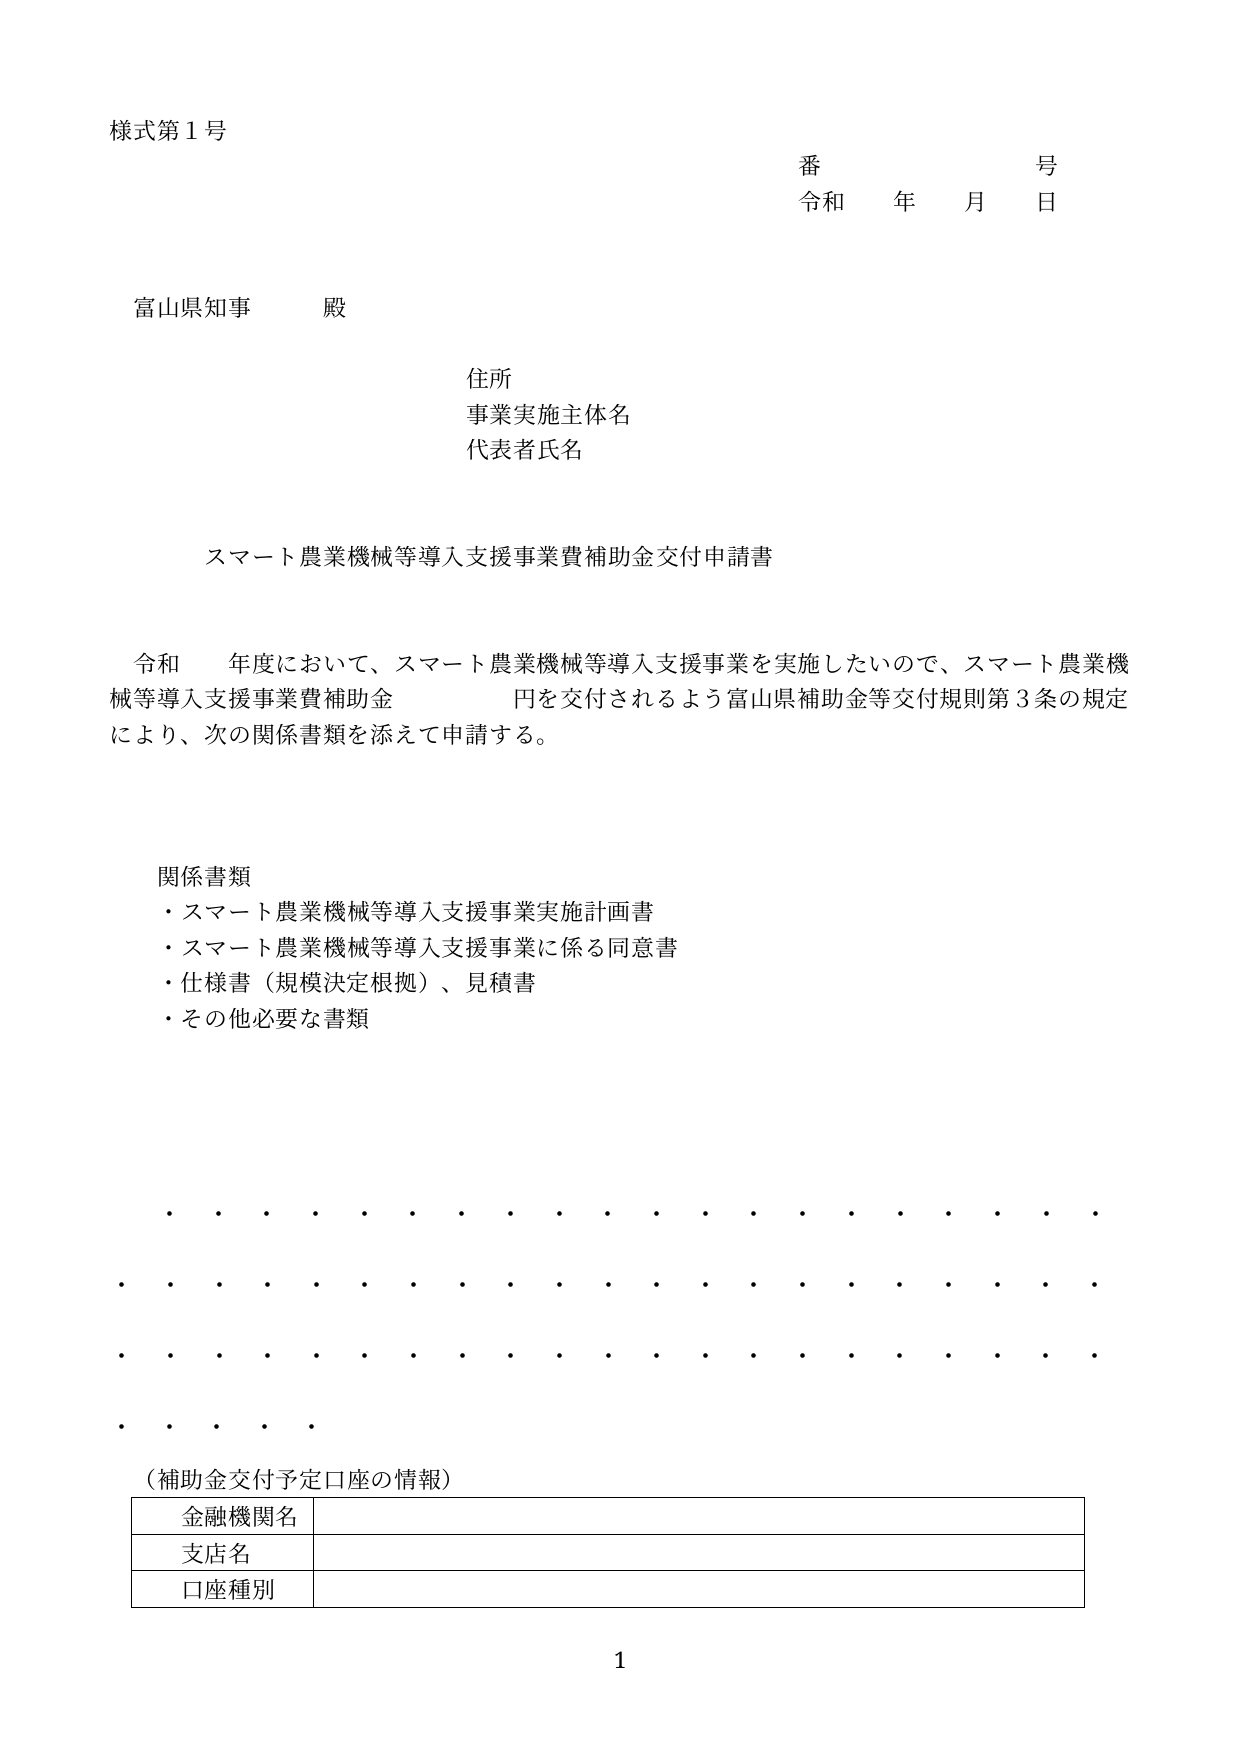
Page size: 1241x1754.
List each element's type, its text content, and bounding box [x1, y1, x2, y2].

table_cell 支店名 [132, 1535, 313, 1570]
table_cell 口座種別 [132, 1571, 313, 1607]
text ・その他必要な書類 [109, 999, 1131, 1035]
text ・スマート農業機械等導入支援事業実施計画書 [109, 893, 1131, 928]
text （補助金交付予定口座の情報） [109, 1461, 1131, 1497]
text 富山県知事 殿 [109, 289, 1131, 325]
text ・仕様書（規模決定根拠）、見積書 [109, 964, 1131, 999]
text 事業実施主体名 [449, 396, 1131, 431]
text 関係書類 [109, 857, 1131, 893]
text 令和 年 月 日 [775, 183, 1131, 218]
text 番 号 [775, 147, 1131, 183]
table_header [314, 1498, 1084, 1533]
text ・・・・・・・・・・・・・・・・・・・・・・・・・・・・・・・・・・・・・・・・・・・・・・・・・・・・・・・・・・・・・・・・・・・ [109, 1177, 1131, 1461]
text スマート農業機械等導入支援事業費補助金交付申請書 [109, 538, 1131, 573]
table_cell [314, 1535, 1084, 1570]
text 令和 年度において、スマート農業機械等導入支援事業を実施したいので、スマート農業機械等導入支援事業費補助金 円を交付されるよう富山県補助金等交付規則第３条の規定により、次の関係書類を添えて申請する。 [109, 644, 1131, 751]
text 様式第１号 [109, 112, 1131, 147]
text 住所 [109, 360, 1131, 396]
table_header 金融機関名 [132, 1498, 313, 1533]
text 代表者氏名 [449, 431, 1131, 467]
text ・スマート農業機械等導入支援事業に係る同意書 [109, 928, 1131, 964]
table_cell [314, 1571, 1084, 1607]
